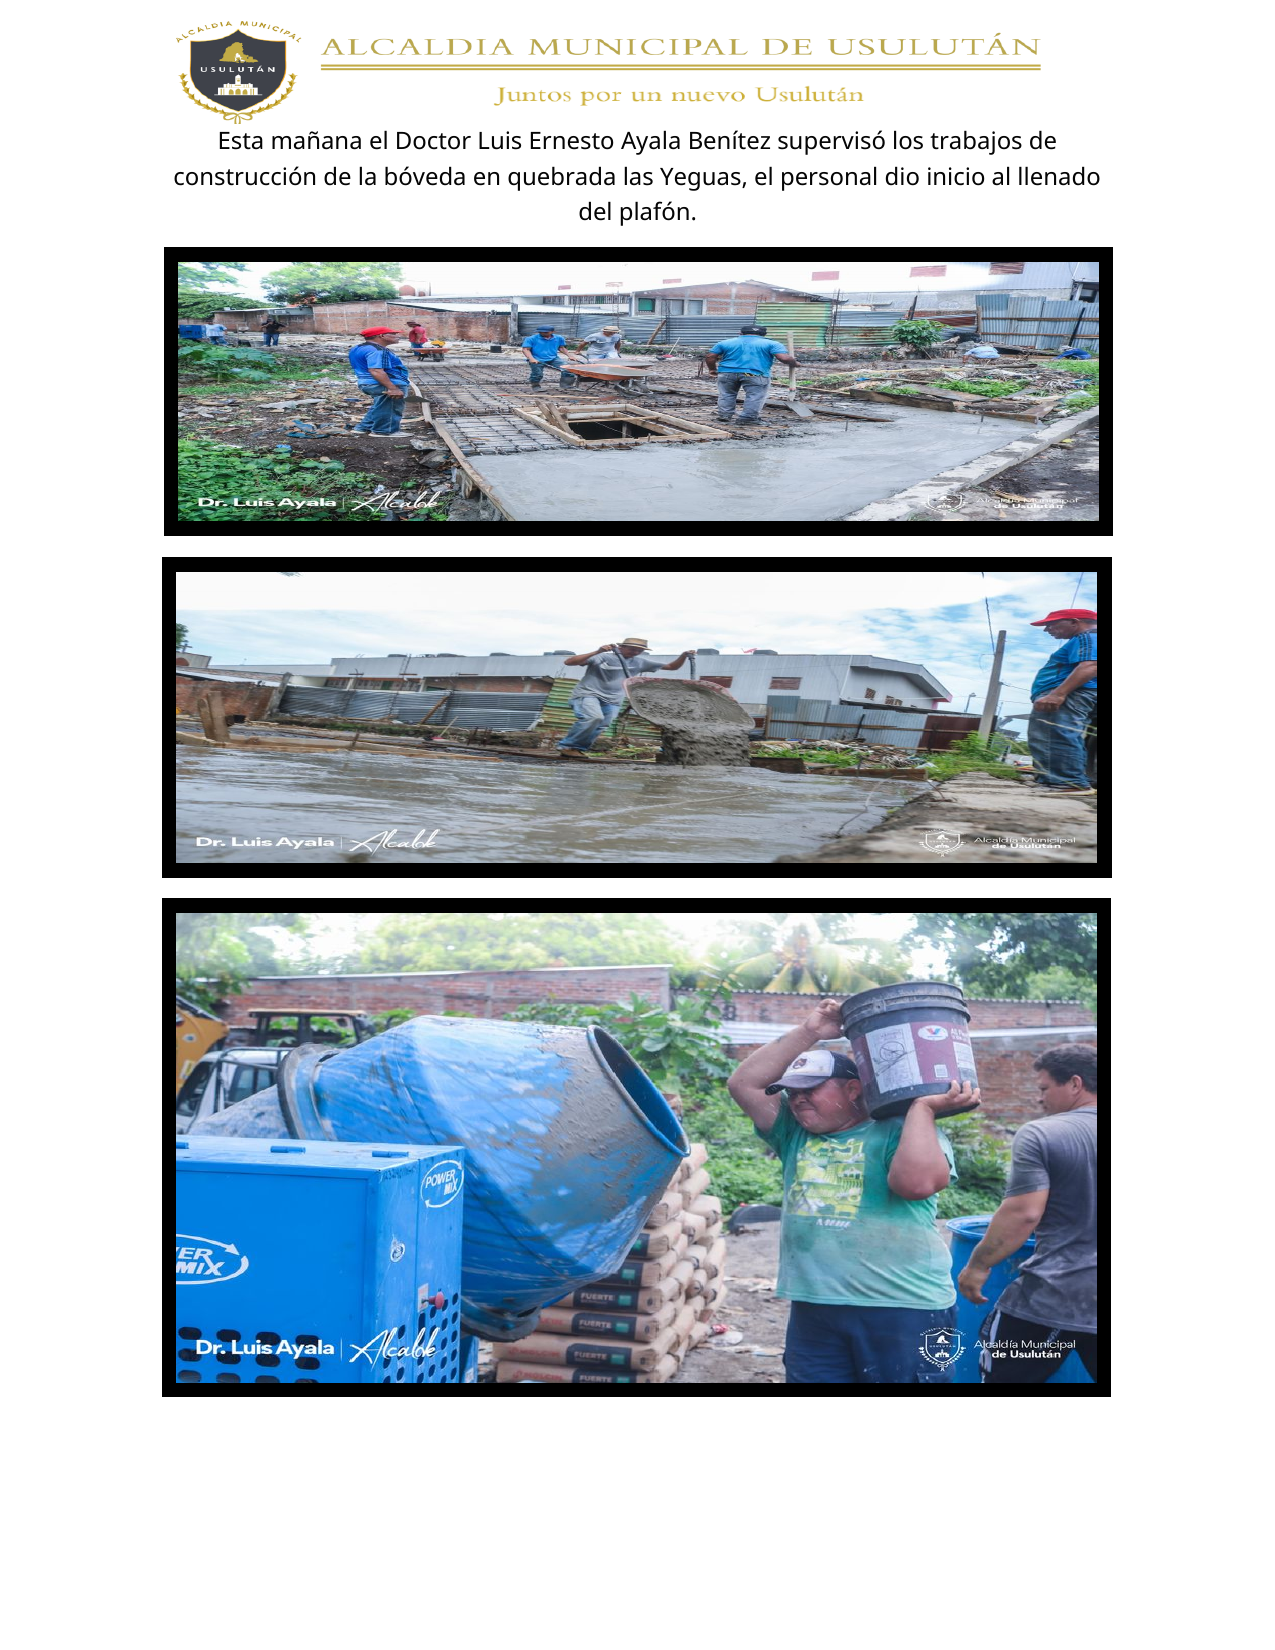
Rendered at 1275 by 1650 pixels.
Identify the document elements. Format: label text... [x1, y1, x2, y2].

text Esta mañana el Doctor Luis Ernesto Ayala Benítez supervisó los trabajos de construcción de la bóveda en quebrada las Yeguas, el personal dio inicio al llenado del plafón. [153, 124, 1121, 227]
picture [176, 913, 1097, 1383]
picture [176, 572, 1097, 863]
picture [178, 262, 1099, 521]
picture [114, 9, 1090, 144]
